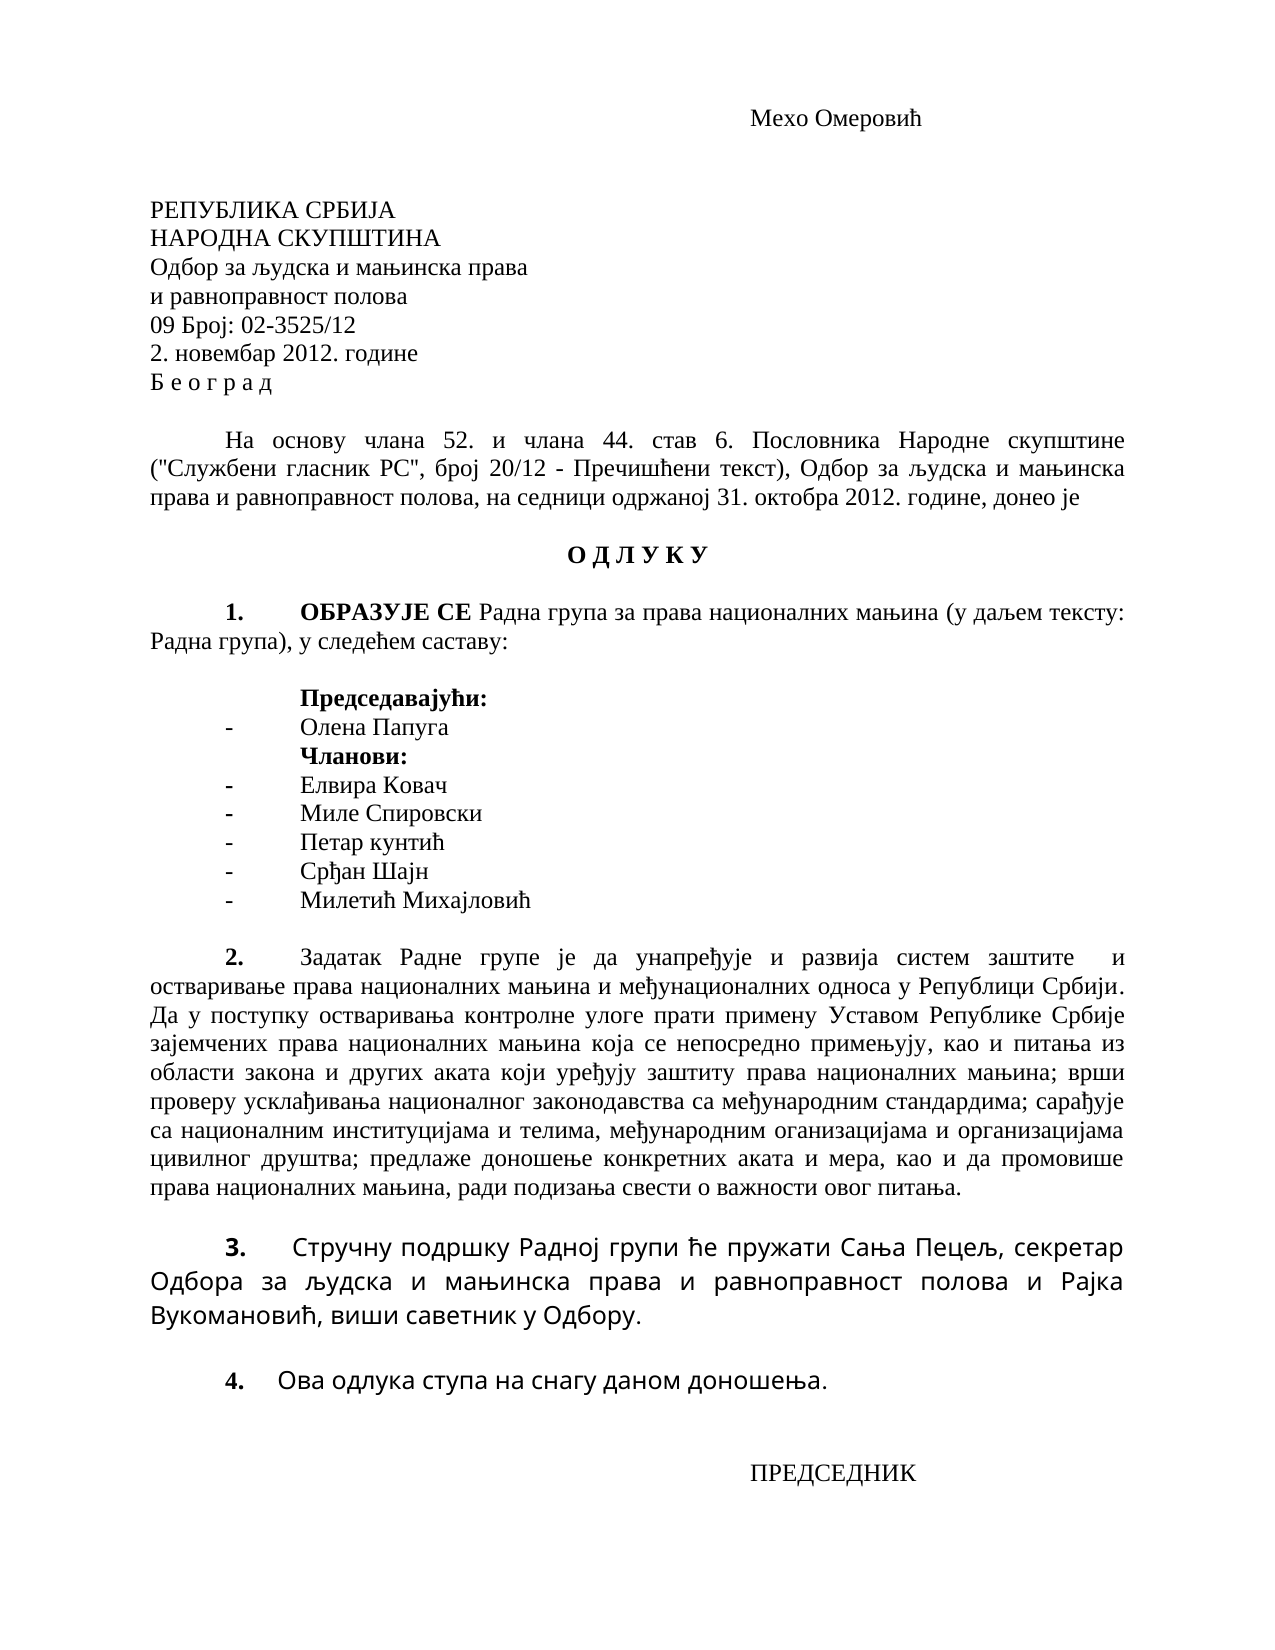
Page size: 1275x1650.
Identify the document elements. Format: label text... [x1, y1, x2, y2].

text - Срђан Шајн [150, 856, 1125, 885]
text 09 Број: 02-3525/12 [150, 310, 1125, 338]
text 2. новембар 2012. године [150, 338, 1125, 367]
text 2. Задатак Радне групе је да унапређује и развија систем заштите и остваривање права националних мањина и међунационалних односа у Републици Србији. Да у поступку остваривања контролне улоге прати примену Уставом Републике Србије зајемчених права националних мањина која се непосредно примењују, као и питања из области закона и других аката који уређују заштиту права националних мањина; врши проверу усклађивања националног законодавства са међународним стандардима; сарађује са националним институцијама и телима, међународним оганизацијама и организацијама цивилног друштва; предлаже доношење конкретних аката и мера, као и да промовише права националних мањина, ради подизања свести о важности овог питања. [150, 942, 1125, 1201]
text 1. ОБРАЗУЈЕ СЕ Радна група за права националних мањина (у даљем тексту: Радна група), у следећем саставу: [150, 597, 1125, 655]
text - Елвира Ковач [150, 770, 1125, 798]
list Олена Папуга [225, 712, 1125, 741]
text и равноправност полова [150, 281, 1125, 310]
text Чланови: [300, 741, 1125, 770]
text 4. Ова одлука ступа на снагу даном доношења. [150, 1362, 1125, 1396]
text НАРОДНА СКУПШТИНА [150, 223, 1125, 252]
text О Д Л У К У [150, 540, 1125, 568]
text Одбор за људска и мањинска права [150, 252, 1125, 281]
text - Петар кунтић [150, 827, 1125, 856]
text - Милетић Михајловић [150, 885, 1125, 913]
text ПРЕДСЕДНИК [750, 1458, 1125, 1487]
text РЕПУБЛИКА СРБИЈА [150, 195, 1125, 223]
text На основу члана 52. и члана 44. став 6. Пословника Народне скупштине (''Службени гласник РС'', број 20/12 - Пречишћени текст), Одбор за људска и мањинска права и равноправност полова, на седници одржаној 31. октобра 2012. године, донео је [150, 425, 1125, 511]
text - Миле Спировски [150, 798, 1125, 827]
text Мехо Омеровић [150, 103, 1125, 132]
text Председавајући: [150, 683, 1125, 712]
text Б е о г р а д [150, 367, 1125, 396]
text 3. Стручну подршку Радној групи ће пружати Сања Пецељ, секретар Одбора за људска и мањинска права и равноправност полова и Рајка Вукомановић, виши саветник у Одбору. [150, 1230, 1125, 1332]
